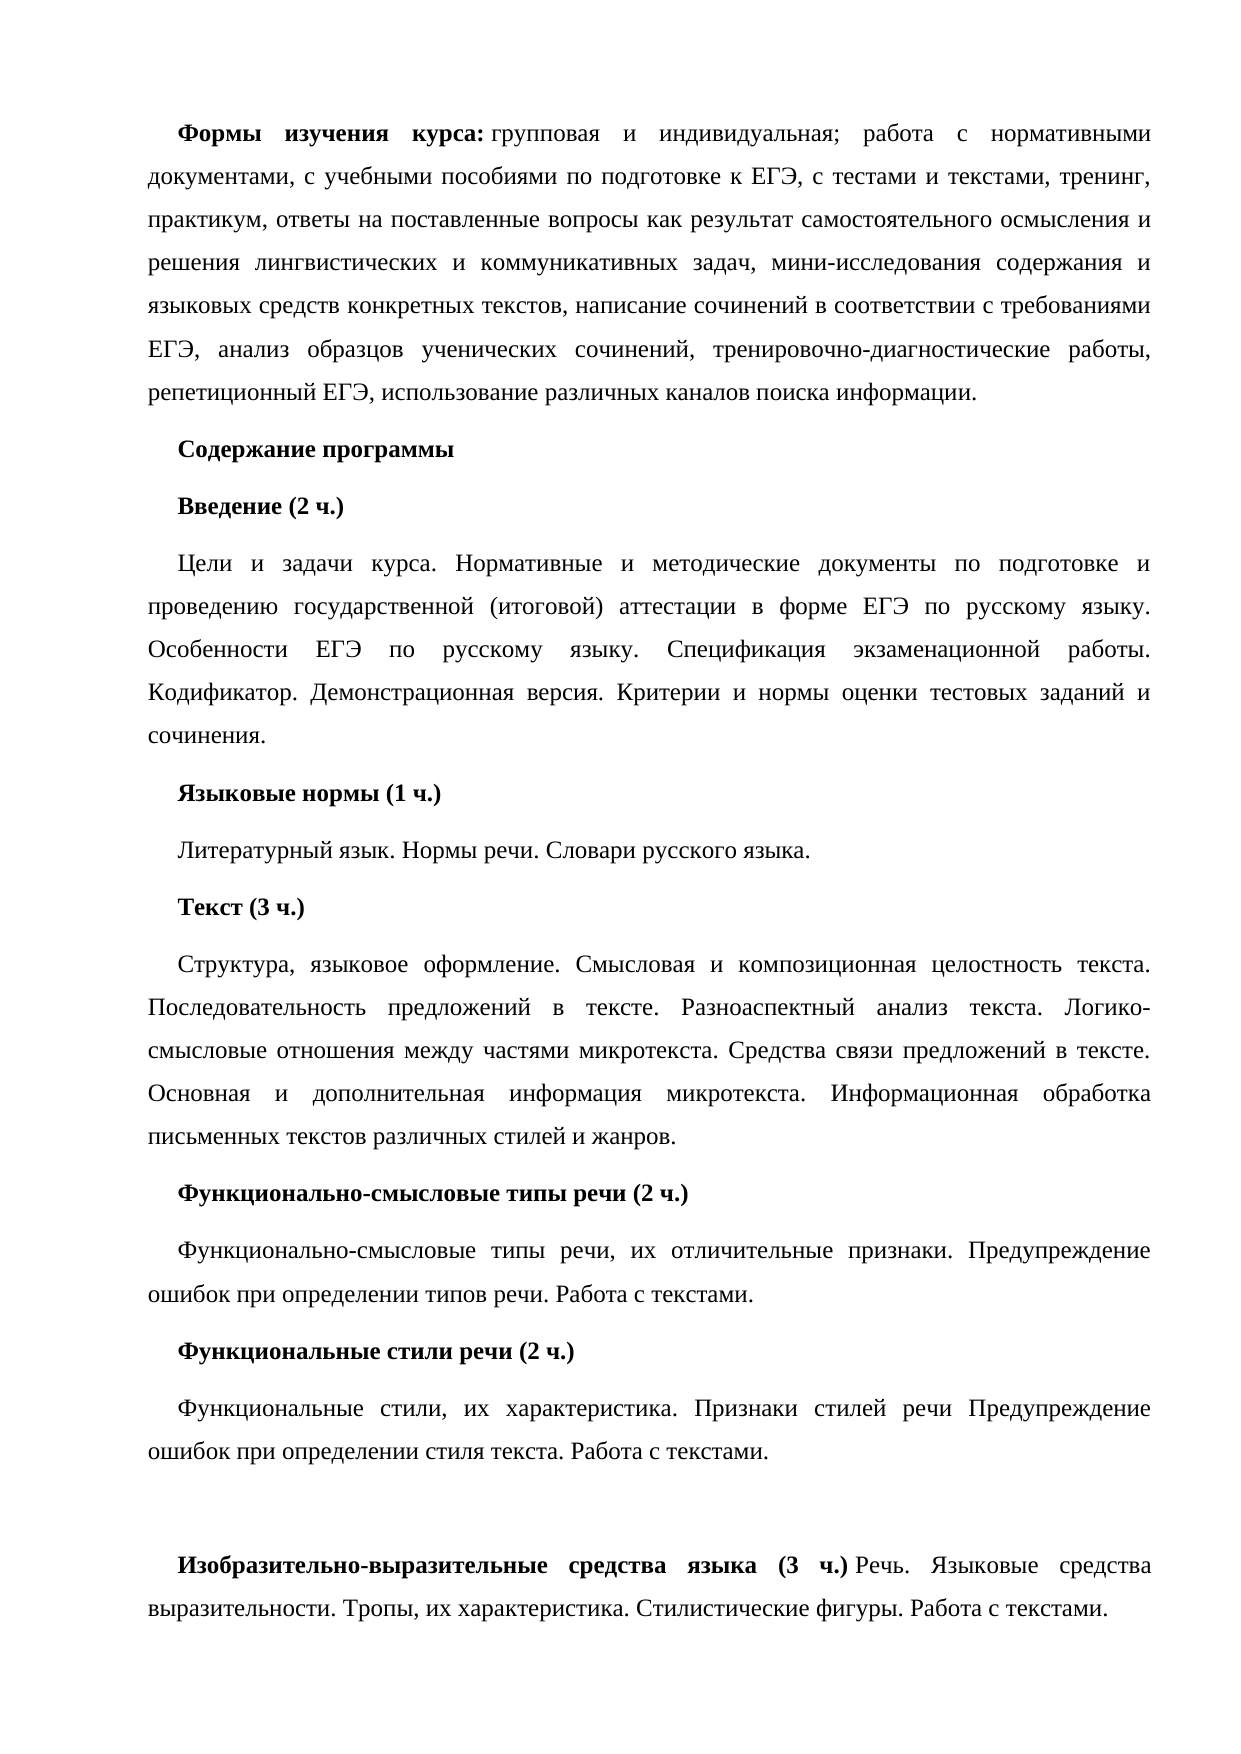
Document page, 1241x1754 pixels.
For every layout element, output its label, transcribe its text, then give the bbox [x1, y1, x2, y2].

text Содержание программы [148, 434, 1152, 463]
text Текст (3 ч.) [148, 892, 1152, 921]
text Цели и задачи курса. Нормативные и методические документы по подготовке и проведению государственной (итоговой) аттестации в форме ЕГЭ по русскому языку. Особенности ЕГЭ по русскому языку. Спецификация экзаменационной работы. Кодификатор. Демонстрационная версия. Критерии и нормы оценки тестовых заданий и сочинения. [148, 548, 1152, 749]
text Изобразительно-выразительные средства языка (3 ч.) Речь. Языковые средства выразительности. Тропы, их характеристика. Стилистические фигуры. Работа с текстами. [148, 1550, 1152, 1622]
text Функционально-смысловые типы речи (2 ч.) [148, 1178, 1152, 1207]
text Функционально-смысловые типы речи, их отличительные признаки. Предупреждение ошибок при определении типов речи. Работа с текстами. [148, 1236, 1152, 1307]
text Языковые нормы (1 ч.) [148, 778, 1152, 806]
text Введение (2 ч.) [148, 491, 1152, 520]
text Структура, языковое оформление. Смысловая и композиционная целостность текста. Последовательность предложений в тексте. Разноаспектный анализ текста. Логико-смысловые отношения между частями микротекста. Средства связи предложений в тексте. Основная и дополнительная информация микротекста. Информационная обработка письменных текстов различных стилей и жанров. [148, 949, 1152, 1150]
text Литературный язык. Нормы речи. Словари русского языка. [148, 835, 1152, 863]
text Функциональные стили, их характеристика. Признаки стилей речи Предупреждение ошибок при определении стиля текста. Работа с текстами. [148, 1393, 1152, 1465]
text Формы изучения курса: групповая и индивидуальная; работа с нормативными документами, с учебными пособиями по подготовке к ЕГЭ, с тестами и текстами, тренинг, практикум, ответы на поставленные вопросы как результат самостоятельного осмысления и решения лингвистических и коммуникативных задач, мини-исследования содержания и языковых средств конкретных текстов, написание сочинений в соответствии с требованиями ЕГЭ, анализ образцов ученических сочинений, тренировочно-диагностические работы, репетиционный ЕГЭ, использование различных каналов поиска информации. [148, 118, 1152, 406]
text Функциональные стили речи (2 ч.) [148, 1336, 1152, 1364]
